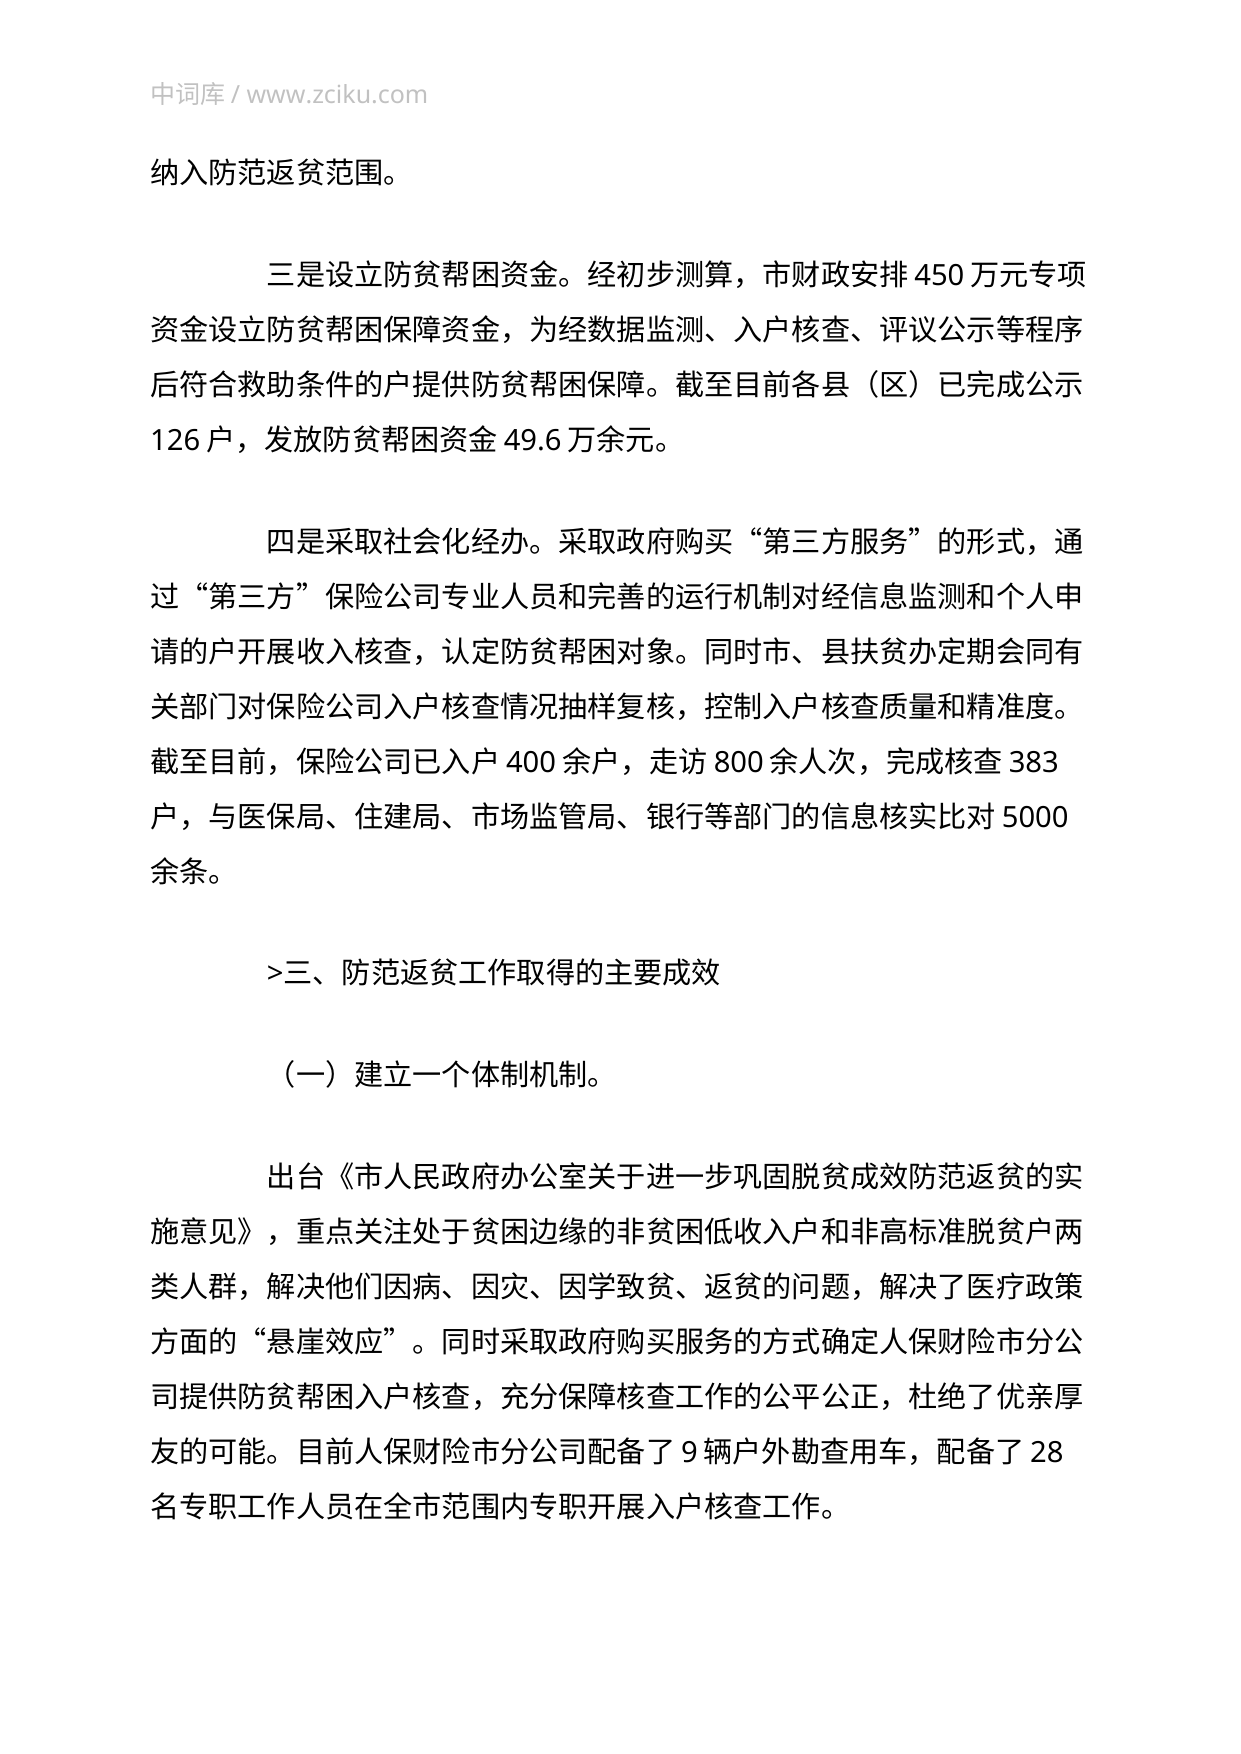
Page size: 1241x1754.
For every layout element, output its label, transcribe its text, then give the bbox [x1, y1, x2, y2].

text （一）建立一个体制机制。 [150, 1052, 1090, 1094]
text >三、防范返贫工作取得的主要成效 [150, 950, 1090, 992]
text 四是采取社会化经办。采取政府购买“第三方服务”的形式，通过“第三方”保险公司专业人员和完善的运行机制对经信息监测和个人申请的户开展收入核查，认定防贫帮困对象。同时市、县扶贫办定期会同有关部门对保险公司入户核查情况抽样复核，控制入户核查质量和精准度。截至目前，保险公司已入户400余户，走访800余人次，完成核查383户，与医保局、住建局、市场监管局、银行等部门的信息核实比对5000余条。 [150, 518, 1090, 890]
text 出台《市人民政府办公室关于进一步巩固脱贫成效防范返贫的实施意见》，重点关注处于贫困边缘的非贫困低收入户和非高标准脱贫户两类人群，解决他们因病、因灾、因学致贫、返贫的问题，解决了医疗政策方面的“悬崖效应”。同时采取政府购买服务的方式确定人保财险市分公司提供防贫帮困入户核查，充分保障核查工作的公平公正，杜绝了优亲厚友的可能。目前人保财险市分公司配备了9辆户外勘查用车，配备了28名专职工作人员在全市范围内专职开展入户核查工作。 [150, 1154, 1090, 1525]
text 三是设立防贫帮困资金。经初步测算，市财政安排450万元专项资金设立防贫帮困保障资金，为经数据监测、入户核查、评议公示等程序后符合救助条件的户提供防贫帮困保障。截至目前各县（区）已完成公示126户，发放防贫帮困资金49.6万余元。 [150, 252, 1090, 459]
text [150, 150, 1090, 192]
